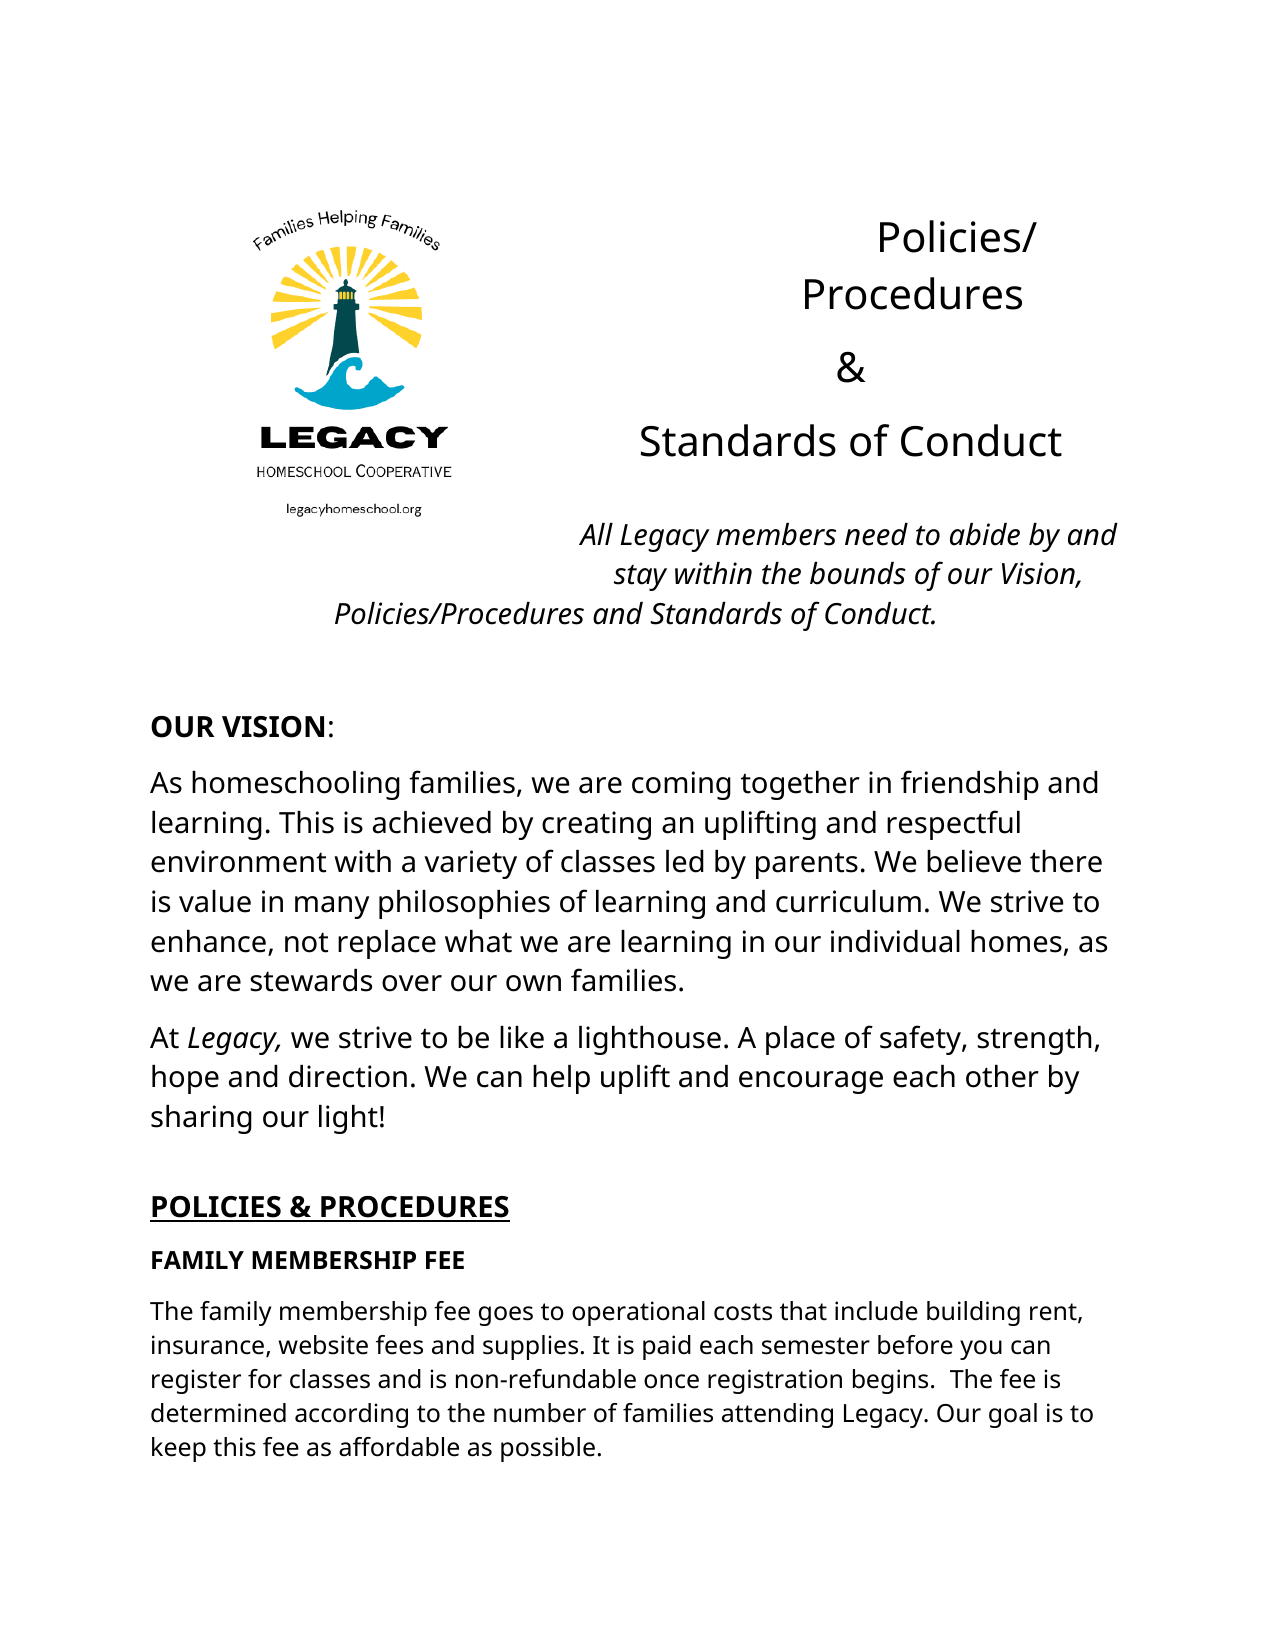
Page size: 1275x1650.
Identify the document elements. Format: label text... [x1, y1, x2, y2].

text The family membership fee goes to operational costs that include building rent, insurance, website fees and supplies. It is paid each semester before you can register for classes and is non-refundable once registration begins. The fee is determined according to the number of families attending Legacy. Our goal is to keep this fee as affordable as possible. [150, 1293, 1125, 1464]
picture [150, 150, 557, 557]
text Standards of Conduct [557, 412, 1125, 468]
text OUR VISION: [150, 706, 1125, 746]
text At Legacy, we strive to be like a lighthouse. A place of safety, strength, hope and direction. We can help uplift and encourage each other by sharing our light! [150, 1017, 1125, 1136]
text & [557, 338, 1125, 395]
text As homeschooling families, we are coming together in friendship and learning. This is achieved by creating an uplifting and respectful environment with a variety of classes led by parents. We believe there is value in many philosophies of learning and curriculum. We strive to enhance, not replace what we are learning in our individual homes, as we are stewards over our own families. [150, 762, 1125, 1000]
text All Legacy members need to abide by and stay within the bounds of our Vision, Policies/Procedures and Standards of Conduct. [150, 514, 1125, 633]
text POLICIES & PROCEDURES [150, 1186, 1125, 1226]
text FAMILY MEMBERSHIP FEE [150, 1243, 1125, 1277]
text Policies/Procedures [557, 208, 1125, 321]
